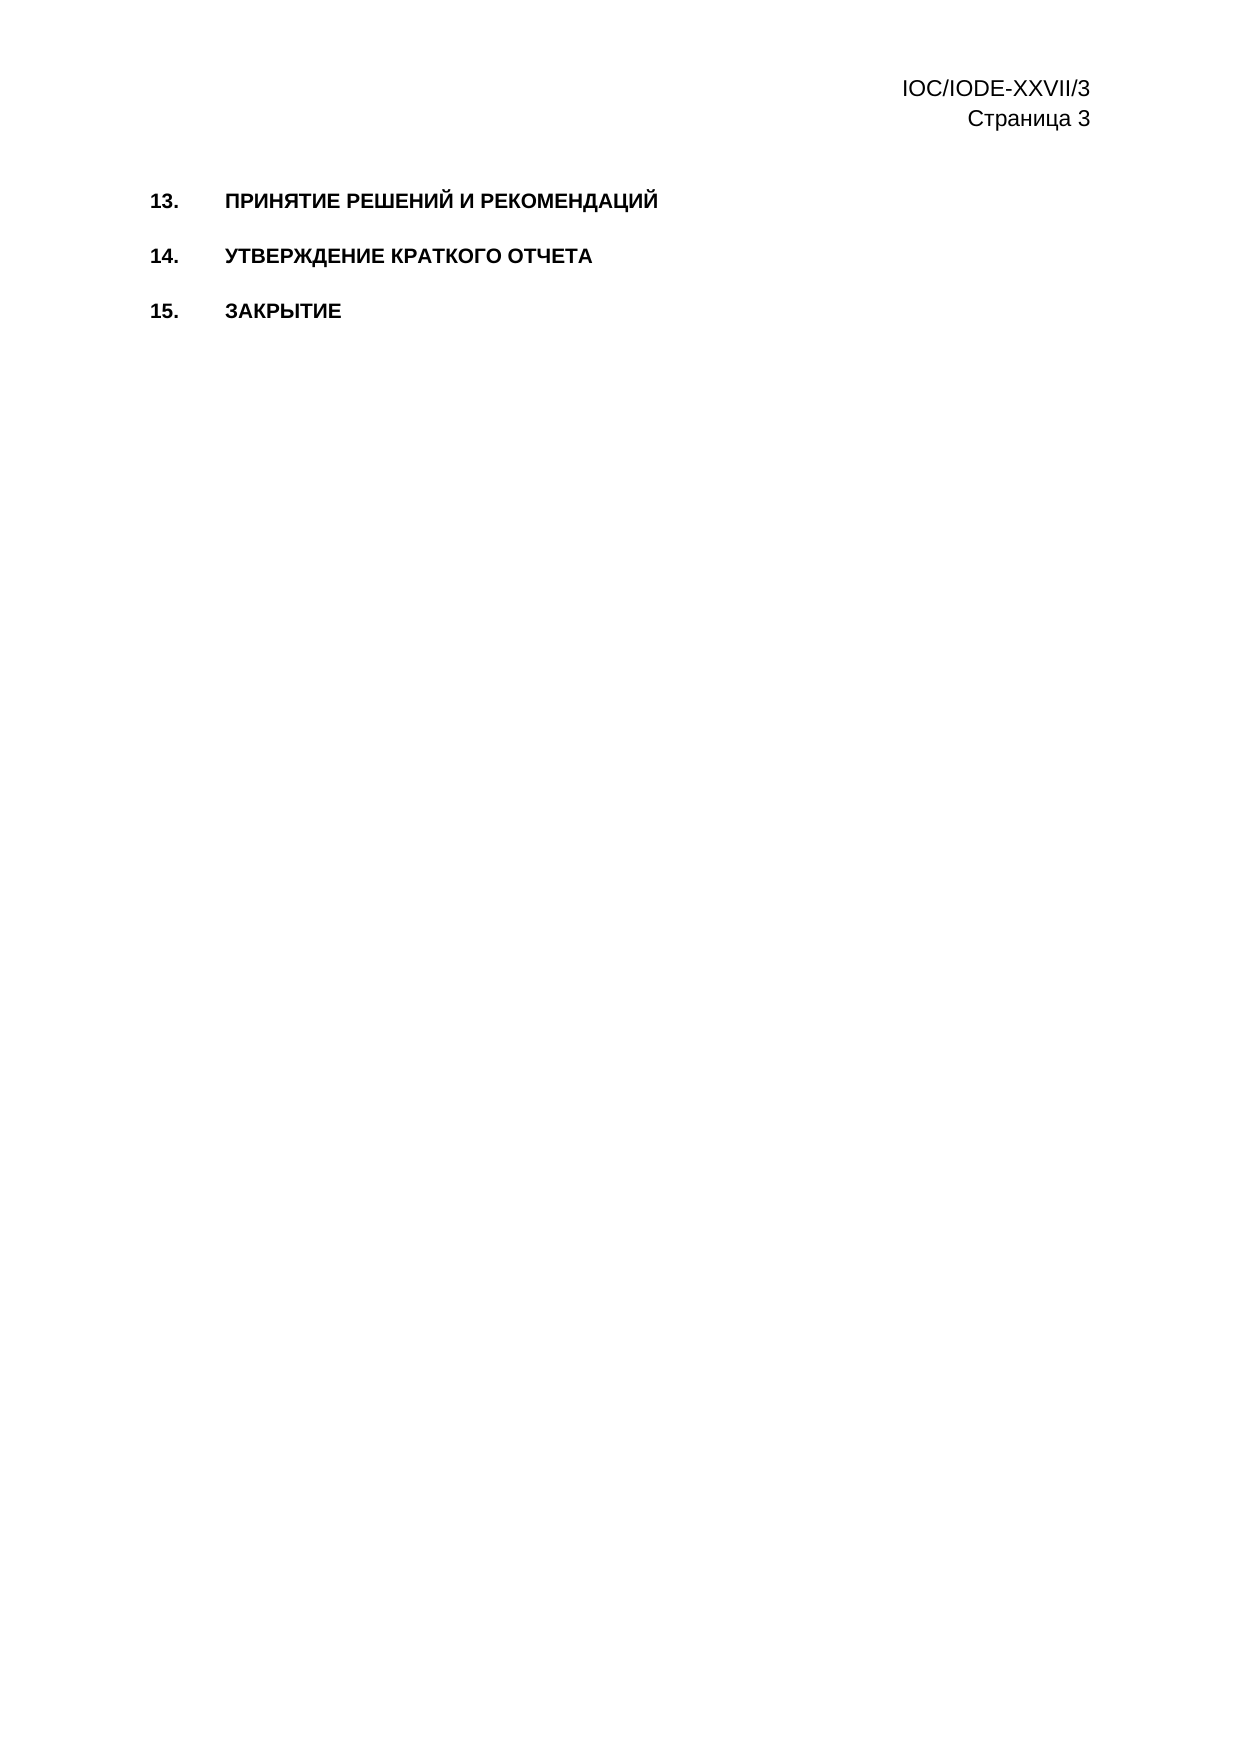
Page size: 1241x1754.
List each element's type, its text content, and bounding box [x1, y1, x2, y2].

text 13. ПРИНЯТИЕ РЕШЕНИЙ И РЕКОМЕНДАЦИЙ [150, 189, 1090, 213]
text 14. УТВЕРЖДЕНИЕ КРАТКОГО ОТЧЕТА [150, 244, 1090, 268]
text 15. ЗАКРЫТИЕ [150, 299, 1090, 323]
